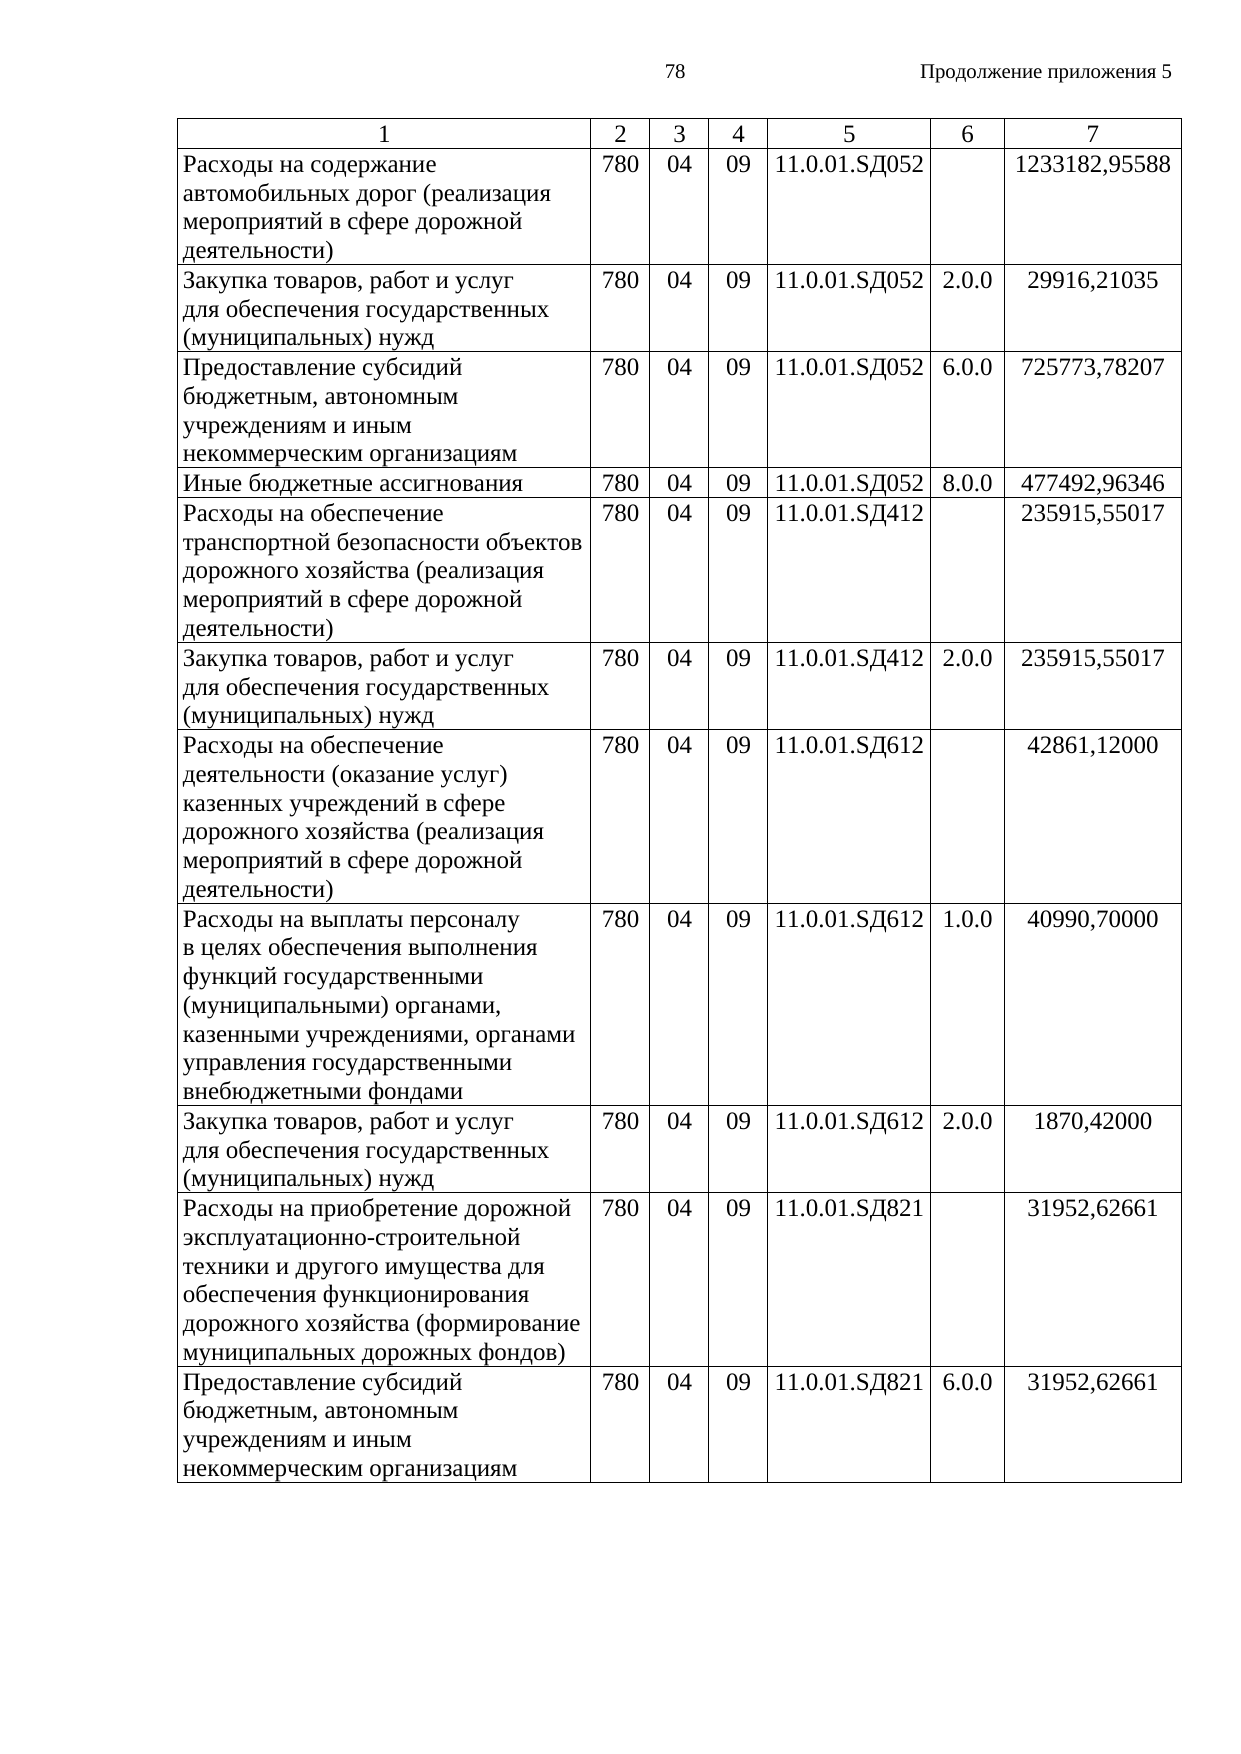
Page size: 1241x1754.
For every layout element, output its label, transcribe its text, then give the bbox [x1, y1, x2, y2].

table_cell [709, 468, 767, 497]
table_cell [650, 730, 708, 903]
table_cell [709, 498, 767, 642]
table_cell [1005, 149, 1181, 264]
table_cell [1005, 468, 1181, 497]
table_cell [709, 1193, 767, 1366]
table_header 6 [931, 119, 1004, 148]
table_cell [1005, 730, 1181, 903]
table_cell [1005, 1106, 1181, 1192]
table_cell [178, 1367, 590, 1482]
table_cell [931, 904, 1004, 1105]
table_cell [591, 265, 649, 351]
table_header 5 [768, 119, 930, 148]
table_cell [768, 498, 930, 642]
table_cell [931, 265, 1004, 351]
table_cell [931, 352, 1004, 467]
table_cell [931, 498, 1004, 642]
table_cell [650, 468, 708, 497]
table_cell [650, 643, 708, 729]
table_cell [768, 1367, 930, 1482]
table_header 1 [178, 119, 590, 148]
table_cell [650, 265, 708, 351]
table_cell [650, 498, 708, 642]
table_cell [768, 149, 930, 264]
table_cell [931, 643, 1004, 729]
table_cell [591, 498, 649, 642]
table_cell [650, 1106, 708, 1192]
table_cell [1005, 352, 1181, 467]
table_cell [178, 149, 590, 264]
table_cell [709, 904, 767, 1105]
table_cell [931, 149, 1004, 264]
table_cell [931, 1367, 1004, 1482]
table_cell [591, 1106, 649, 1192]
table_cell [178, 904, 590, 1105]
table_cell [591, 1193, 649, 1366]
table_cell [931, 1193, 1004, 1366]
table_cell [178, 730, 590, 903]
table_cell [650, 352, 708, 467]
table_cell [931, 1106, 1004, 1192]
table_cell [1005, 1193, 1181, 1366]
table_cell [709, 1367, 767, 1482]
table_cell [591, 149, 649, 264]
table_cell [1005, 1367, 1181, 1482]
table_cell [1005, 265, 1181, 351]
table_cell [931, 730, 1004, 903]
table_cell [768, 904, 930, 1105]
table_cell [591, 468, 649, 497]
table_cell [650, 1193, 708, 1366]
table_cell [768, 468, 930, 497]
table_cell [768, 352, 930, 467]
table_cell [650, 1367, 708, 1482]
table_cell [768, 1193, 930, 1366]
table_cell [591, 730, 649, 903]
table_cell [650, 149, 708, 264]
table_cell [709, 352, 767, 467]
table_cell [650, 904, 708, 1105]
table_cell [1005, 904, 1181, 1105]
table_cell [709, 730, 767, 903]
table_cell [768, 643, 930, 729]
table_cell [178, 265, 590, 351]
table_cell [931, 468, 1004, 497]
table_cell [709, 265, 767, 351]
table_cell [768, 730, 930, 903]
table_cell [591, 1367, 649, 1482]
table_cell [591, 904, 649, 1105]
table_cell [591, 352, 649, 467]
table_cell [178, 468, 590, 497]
table_header 7 [1005, 119, 1181, 148]
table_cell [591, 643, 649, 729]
table_header 2 [591, 119, 649, 148]
table_header 4 [709, 119, 767, 148]
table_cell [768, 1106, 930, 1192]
table_header 3 [650, 119, 708, 148]
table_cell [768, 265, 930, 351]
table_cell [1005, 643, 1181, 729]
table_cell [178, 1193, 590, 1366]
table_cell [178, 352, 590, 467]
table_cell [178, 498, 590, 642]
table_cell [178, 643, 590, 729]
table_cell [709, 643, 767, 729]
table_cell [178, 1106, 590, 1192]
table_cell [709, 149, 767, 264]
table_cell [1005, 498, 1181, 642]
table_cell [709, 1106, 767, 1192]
